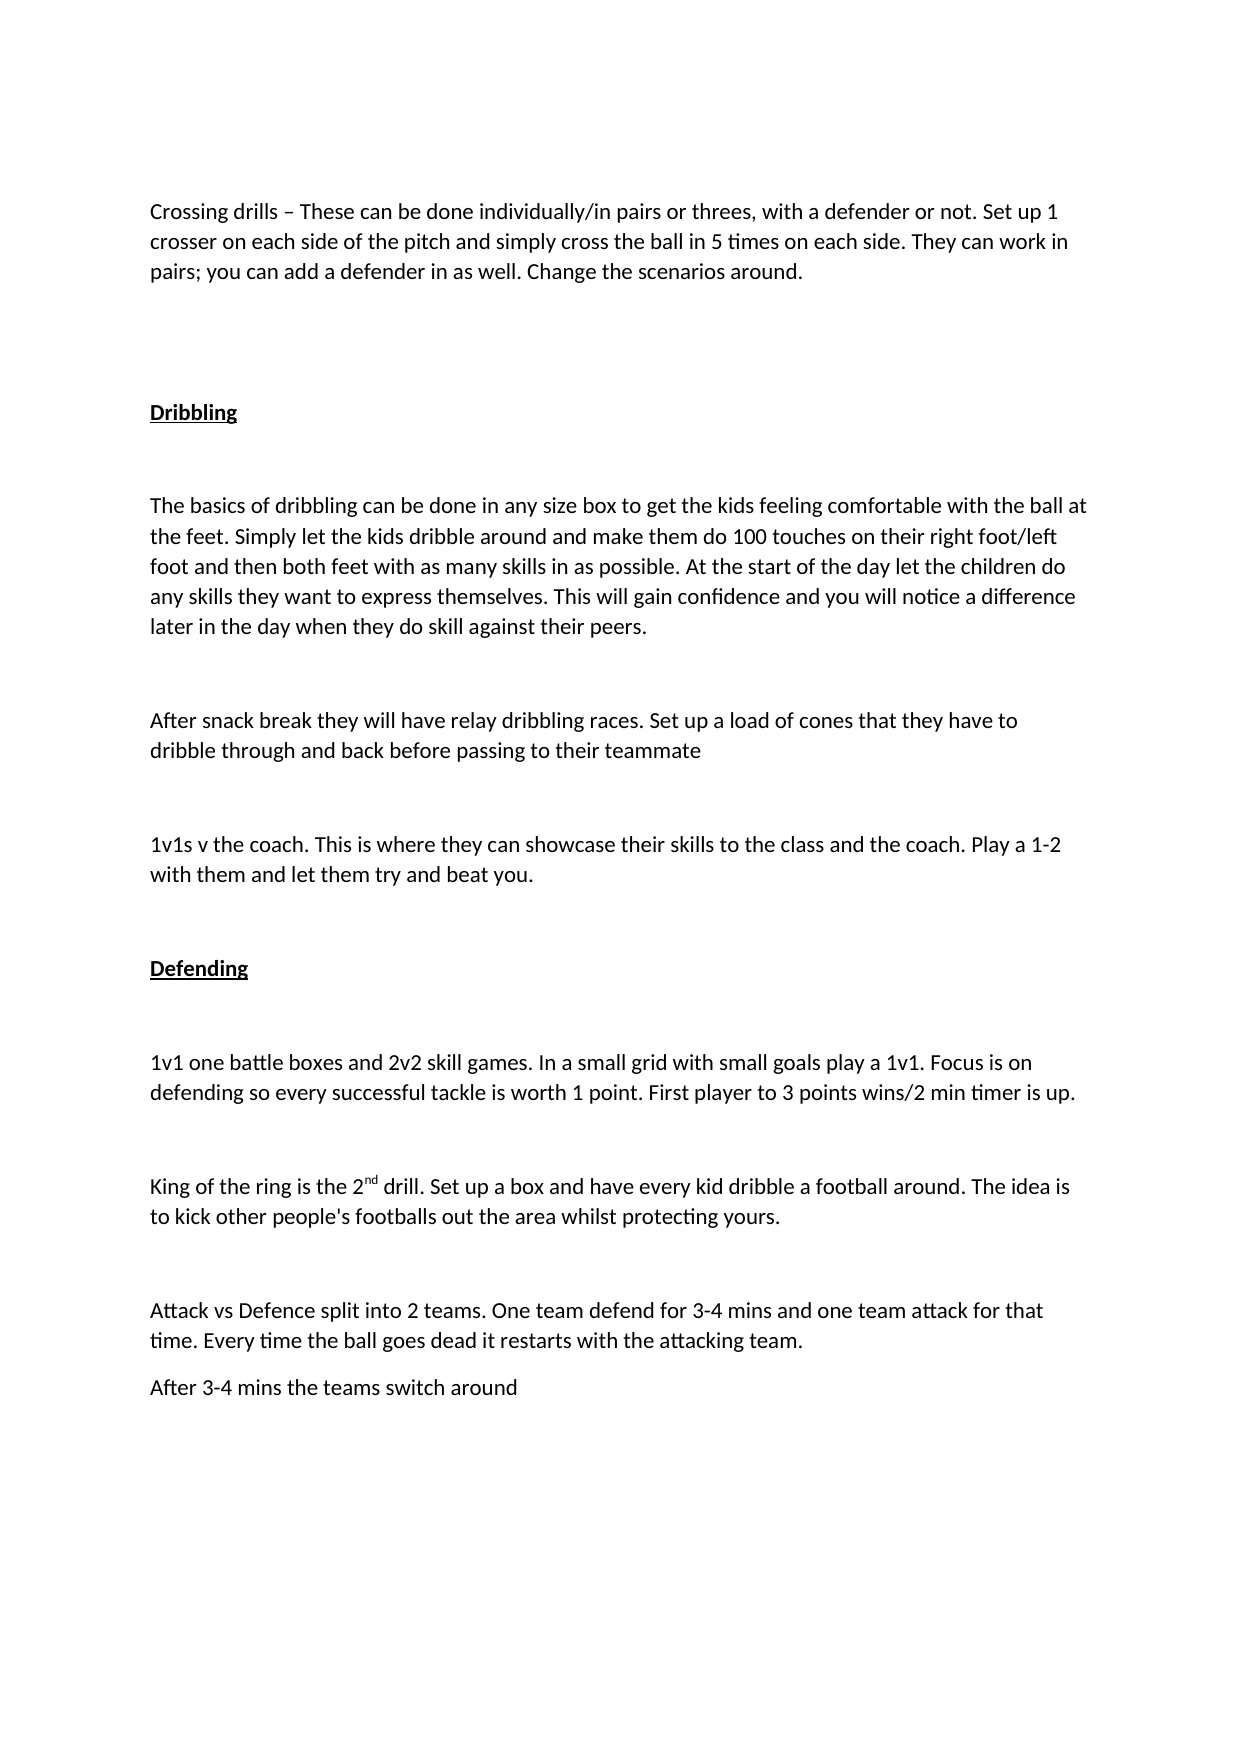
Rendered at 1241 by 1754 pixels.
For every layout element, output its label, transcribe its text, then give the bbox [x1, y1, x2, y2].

text King of the ring is the 2nd drill. Set up a box and have every kid dribble a football around. The idea is to kick other people's footballs out the area whilst protecting yours. [150, 1172, 1090, 1230]
text 1v1 one battle boxes and 2v2 skill games. In a small grid with small goals play a 1v1. Focus is on defending so every successful tackle is worth 1 point. First player to 3 points wins/2 min timer is up. [150, 1048, 1090, 1106]
text After 3-4 mins the teams switch around [150, 1373, 1090, 1401]
text Attack vs Defence split into 2 teams. One team defend for 3-4 mins and one team attack for that time. Every time the ball goes dead it restarts with the attacking team. [150, 1296, 1090, 1354]
text After snack break they will have relay dribbling races. Set up a load of cones that they have to dribble through and back before passing to their teammate [150, 706, 1090, 764]
text Defending [150, 954, 1090, 982]
text Dribbling [150, 398, 1090, 426]
text 1v1s v the coach. This is where they can showcase their skills to the class and the coach. Play a 1-2 with them and let them try and beat you. [150, 830, 1090, 888]
text The basics of dribbling can be done in any size box to get the kids feeling comfortable with the ball at the feet. Simply let the kids dribble around and make them do 100 touches on their right foot/left foot and then both feet with as many skills in as possible. At the start of the day let the children do any skills they want to express themselves. This will gain confidence and you will notice a difference later in the day when they do skill against their peers. [150, 492, 1090, 641]
text Crossing drills – These can be done individually/in pairs or threes, with a defender or not. Set up 1 crosser on each side of the pitch and simply cross the ball in 5 times on each side. They can work in pairs; you can add a defender in as well. Change the scenarios around. [150, 197, 1090, 285]
